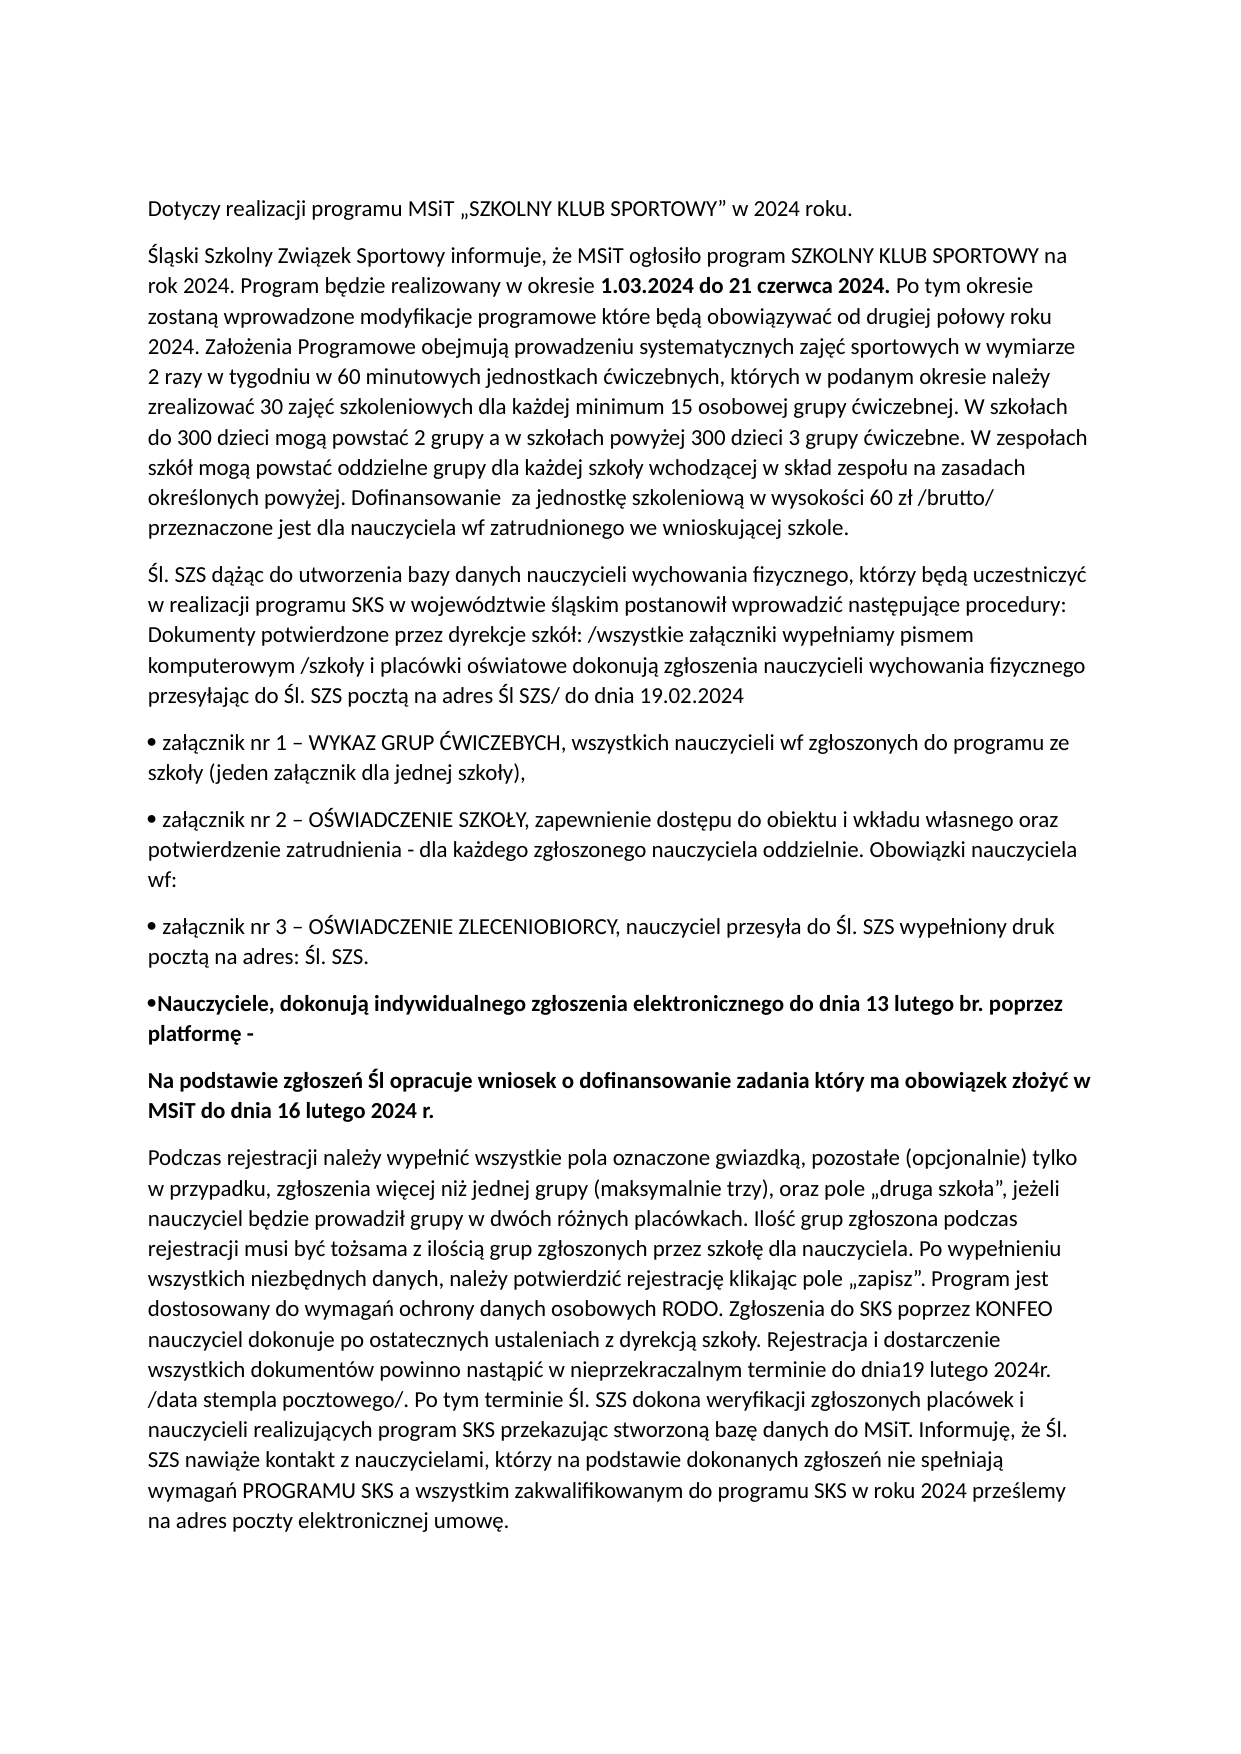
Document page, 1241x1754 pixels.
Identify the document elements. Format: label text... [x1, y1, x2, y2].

text Nauczyciele, dokonują indywidualnego zgłoszenia elektronicznego do dnia 13 lutego br. poprzez platformę - [148, 989, 1093, 1047]
text Na podstawie zgłoszeń Śl opracuje wniosek o dofinansowanie zadania który ma obowiązek złożyć w MSiT do dnia 16 lutego 2024 r. [148, 1066, 1093, 1124]
text Podczas rejestracji należy wypełnić wszystkie pola oznaczone gwiazdką, pozostałe (opcjonalnie) tylko w przypadku, zgłoszenia więcej niż jednej grupy (maksymalnie trzy), oraz pole „druga szkoła”, jeżeli nauczyciel będzie prowadził grupy w dwóch różnych placówkach. Ilość grup zgłoszona podczas rejestracji musi być tożsama z ilością grup zgłoszonych przez szkołę dla nauczyciela. Po wypełnieniu wszystkich niezbędnych danych, należy potwierdzić rejestrację klikając pole „zapisz”. Program jest dostosowany do wymagań ochrony danych osobowych RODO. Zgłoszenia do SKS poprzez KONFEO nauczyciel dokonuje po ostatecznych ustaleniach z dyrekcją szkoły. Rejestracja i dostarczenie wszystkich dokumentów powinno nastąpić w nieprzekraczalnym terminie do dnia19 lutego 2024r. /data stempla pocztowego/. Po tym terminie Śl. SZS dokona weryfikacji zgłoszonych placówek i nauczycieli realizujących program SKS przekazując stworzoną bazę danych do MSiT. Informuję, że Śl. SZS nawiąże kontakt z nauczycielami, którzy na podstawie dokonanych zgłoszeń nie spełniają wymagań PROGRAMU SKS a wszystkim zakwalifikowanym do programu SKS w roku 2024 prześlemy na adres poczty elektronicznej umowę. [148, 1143, 1093, 1534]
text załącznik nr 1 – WYKAZ GRUP ĆWICZEBYCH, wszystkich nauczycieli wf zgłoszonych do programu ze szkoły (jeden załącznik dla jednej szkoły), [148, 728, 1093, 786]
text Śląski Szkolny Związek Sportowy informuje, że MSiT ogłosiło program SZKOLNY KLUB SPORTOWY na rok 2024. Program będzie realizowany w okresie 1.03.2024 do 21 czerwca 2024. Po tym okresie zostaną wprowadzone modyfikacje programowe które będą obowiązywać od drugiej połowy roku 2024. Założenia Programowe obejmują prowadzeniu systematycznych zajęć sportowych w wymiarze 2 razy w tygodniu w 60 minutowych jednostkach ćwiczebnych, których w podanym okresie należy zrealizować 30 zajęć szkoleniowych dla każdej minimum 15 osobowej grupy ćwiczebnej. W szkołach do 300 dzieci mogą powstać 2 grupy a w szkołach powyżej 300 dzieci 3 grupy ćwiczebne. W zespołach szkół mogą powstać oddzielne grupy dla każdej szkoły wchodzącej w skład zespołu na zasadach określonych powyżej. Dofinansowanie za jednostkę szkoleniową w wysokości 60 zł /brutto/ przeznaczone jest dla nauczyciela wf zatrudnionego we wnioskującej szkole. [148, 241, 1093, 541]
text załącznik nr 2 – OŚWIADCZENIE SZKOŁY, zapewnienie dostępu do obiektu i wkładu własnego oraz potwierdzenie zatrudnienia - dla każdego zgłoszonego nauczyciela oddzielnie. Obowiązki nauczyciela wf: [148, 805, 1093, 893]
text Dotyczy realizacji programu MSiT „SZKOLNY KLUB SPORTOWY” w 2024 roku. [148, 194, 1093, 222]
text załącznik nr 3 – OŚWIADCZENIE ZLECENIOBIORCY, nauczyciel przesyła do Śl. SZS wypełniony druk pocztą na adres: Śl. SZS. [148, 912, 1093, 970]
text Śl. SZS dążąc do utworzenia bazy danych nauczycieli wychowania fizycznego, którzy będą uczestniczyć w realizacji programu SKS w województwie śląskim postanowił wprowadzić następujące procedury: Dokumenty potwierdzone przez dyrekcje szkół: /wszystkie załączniki wypełniamy pismem komputerowym /szkoły i placówki oświatowe dokonują zgłoszenia nauczycieli wychowania fizycznego przesyłając do Śl. SZS pocztą na adres Śl SZS/ do dnia 19.02.2024 [148, 560, 1093, 709]
